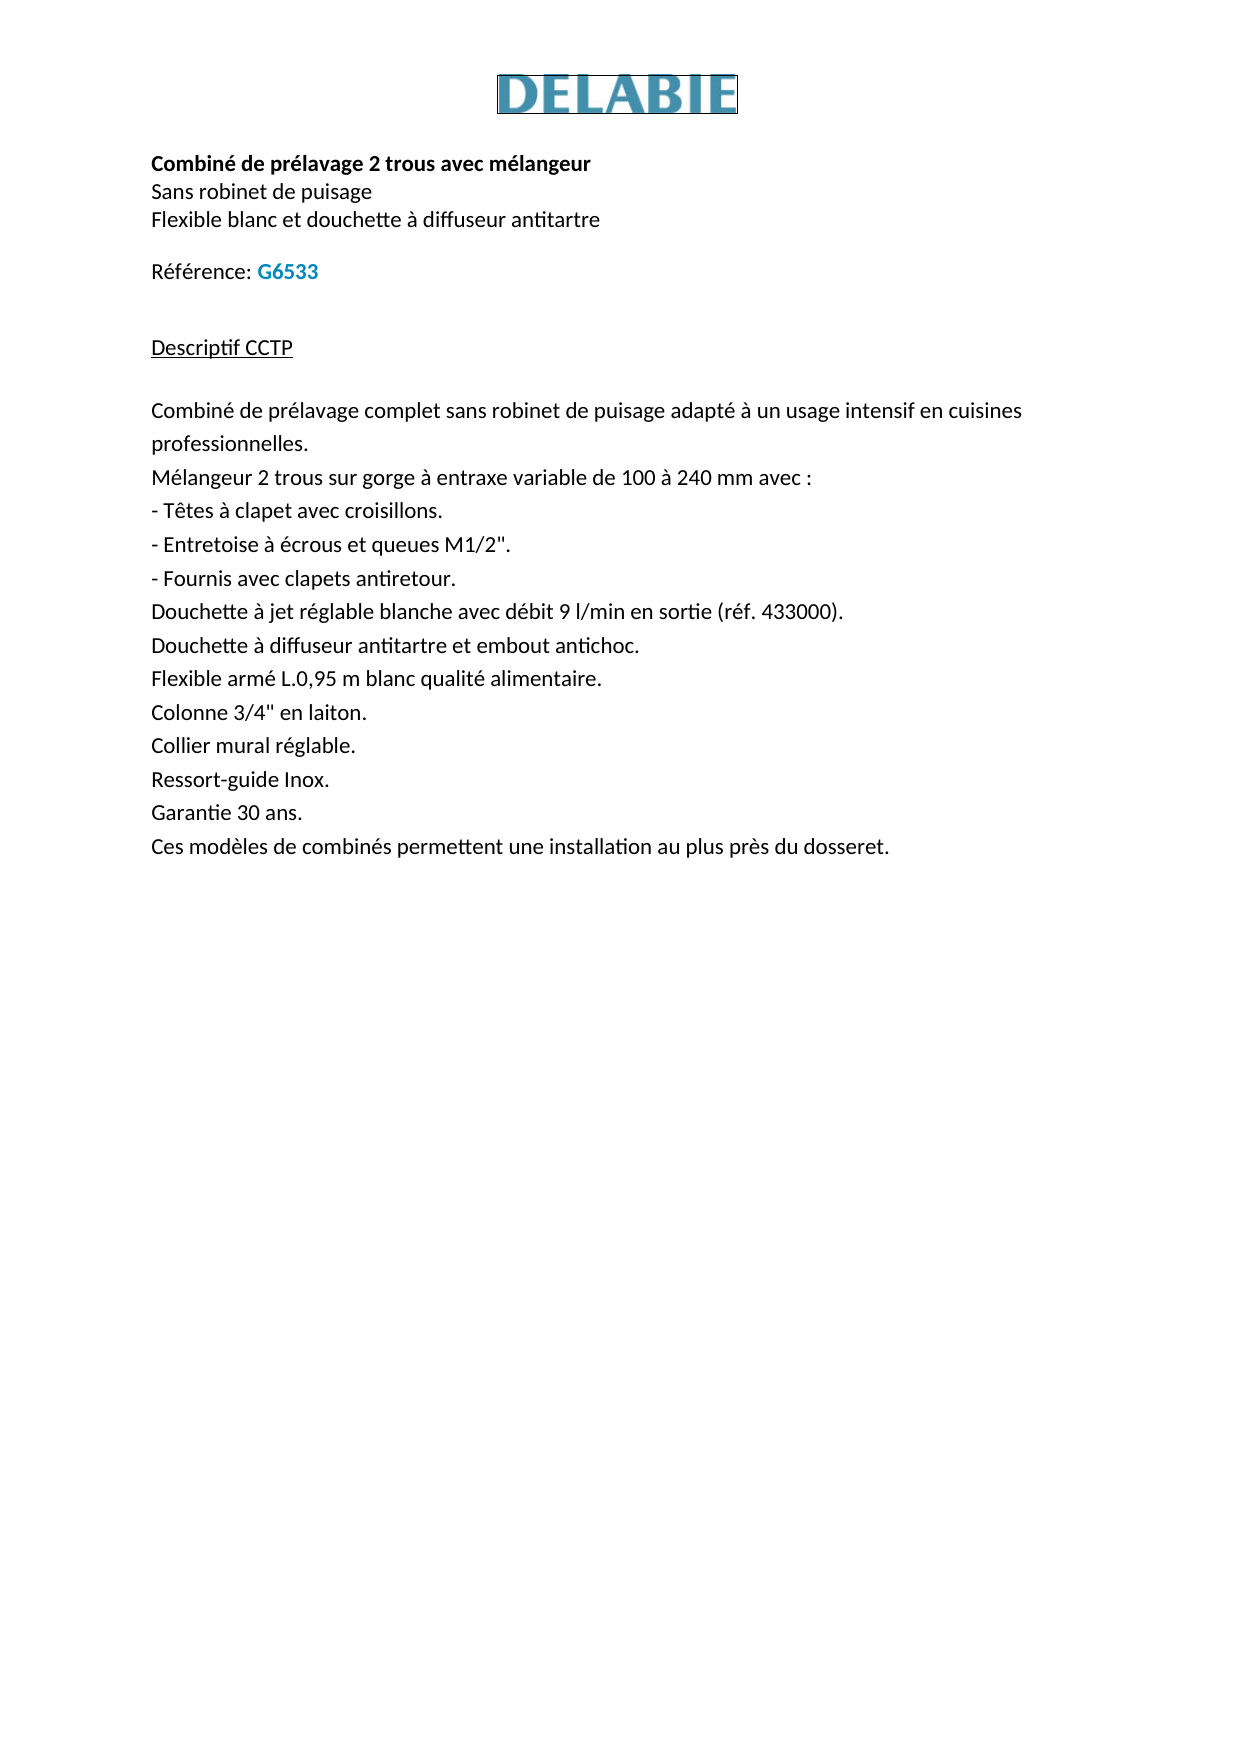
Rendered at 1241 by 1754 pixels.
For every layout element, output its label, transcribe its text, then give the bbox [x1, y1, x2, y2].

text Mélangeur 2 trous sur gorge à entraxe variable de 100 à 240 mm avec : [151, 463, 1084, 491]
text Flexible armé L.0,95 m blanc qualité alimentaire. [151, 664, 1084, 692]
text Colonne 3/4" en laiton. [151, 698, 1084, 726]
text Descriptif CCTP [151, 333, 1084, 361]
text - Entretoise à écrous et queues M1/2". [151, 530, 1084, 558]
text Garantie 30 ans. [151, 798, 1084, 827]
text Sans robinet de puisage [151, 177, 1084, 205]
text Collier mural réglable. [151, 731, 1084, 759]
text Référence: G6533 [151, 257, 1084, 285]
text Combiné de prélavage 2 trous avec mélangeur [151, 149, 1084, 177]
text Douchette à jet réglable blanche avec débit 9 l/min en sortie (réf. 433000). [151, 597, 1084, 625]
text - Fournis avec clapets antiretour. [151, 564, 1084, 592]
text Ressort-guide Inox. [151, 765, 1084, 793]
text Ces modèles de combinés permettent une installation au plus près du dosseret. [151, 832, 1084, 860]
text Flexible blanc et douchette à diffuseur antitartre [151, 205, 1084, 233]
text Combiné de prélavage complet sans robinet de puisage adapté à un usage intensif en cuisines professionnelles. [151, 396, 1084, 458]
text Douchette à diffuseur antitartre et embout antichoc. [151, 631, 1084, 659]
text - Têtes à clapet avec croisillons. [151, 497, 1084, 525]
picture [498, 76, 737, 113]
